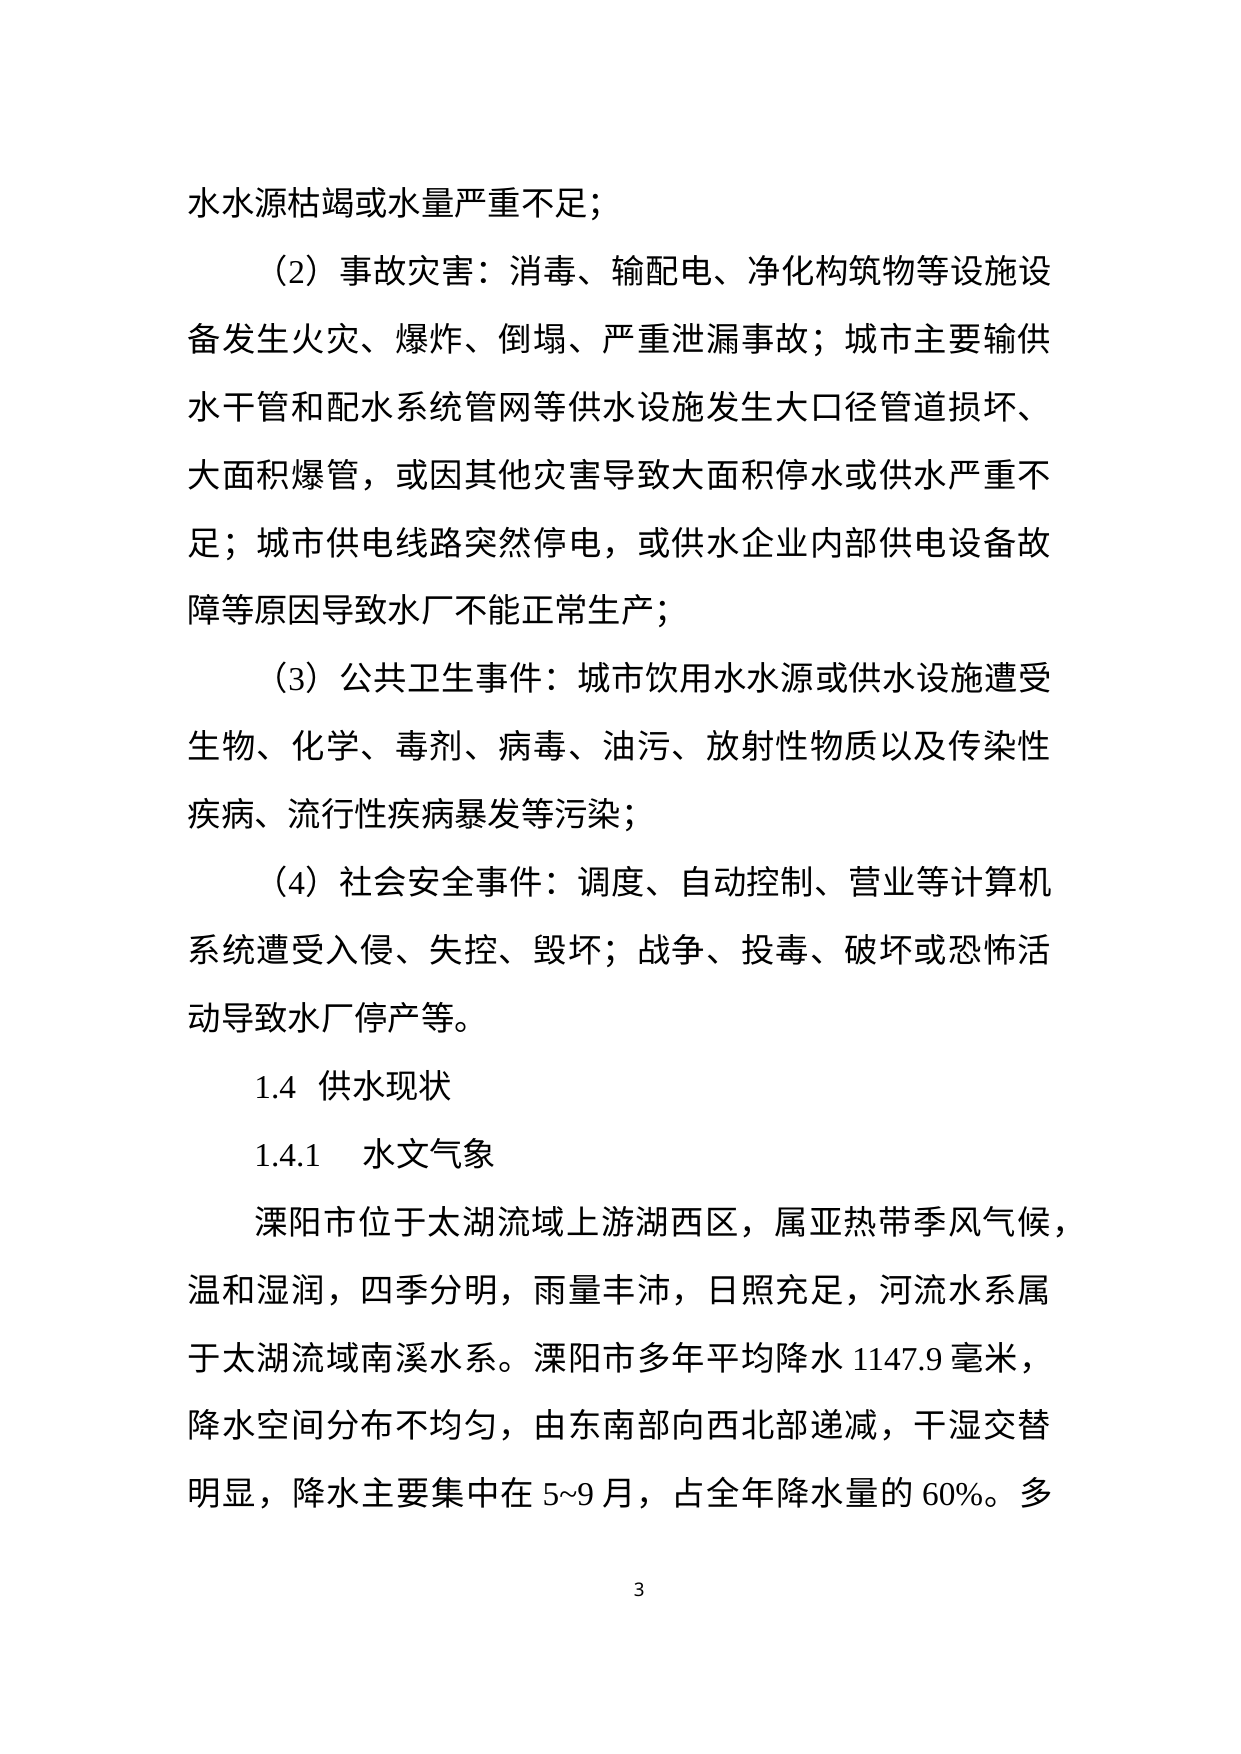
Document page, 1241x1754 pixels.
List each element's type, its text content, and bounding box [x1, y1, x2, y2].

text （4）社会安全事件：调度、自动控制、营业等计算机系统遭受入侵、失控、毁坏；战争、投毒、破坏或恐怖活动导致水厂停产等。 [187, 846, 1053, 1050]
text （2）事故灾害：消毒、输配电、净化构筑物等设施设备发生火灾、爆炸、倒塌、严重泄漏事故；城市主要输供水干管和配水系统管网等供水设施发生大口径管道损坏、大面积爆管，或因其他灾害导致大面积停水或供水严重不足；城市供电线路突然停电，或供水企业内部供电设备故障等原因导致水厂不能正常生产； [187, 235, 1053, 642]
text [187, 167, 1053, 235]
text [187, 1186, 1053, 1525]
subtitle 1.4.1 水文气象 [187, 1118, 1053, 1186]
subtitle 1.4 供水现状 [187, 1050, 1053, 1118]
text （3）公共卫生事件：城市饮用水水源或供水设施遭受生物、化学、毒剂、病毒、油污、放射性物质以及传染性疾病、流行性疾病暴发等污染； [187, 642, 1053, 846]
